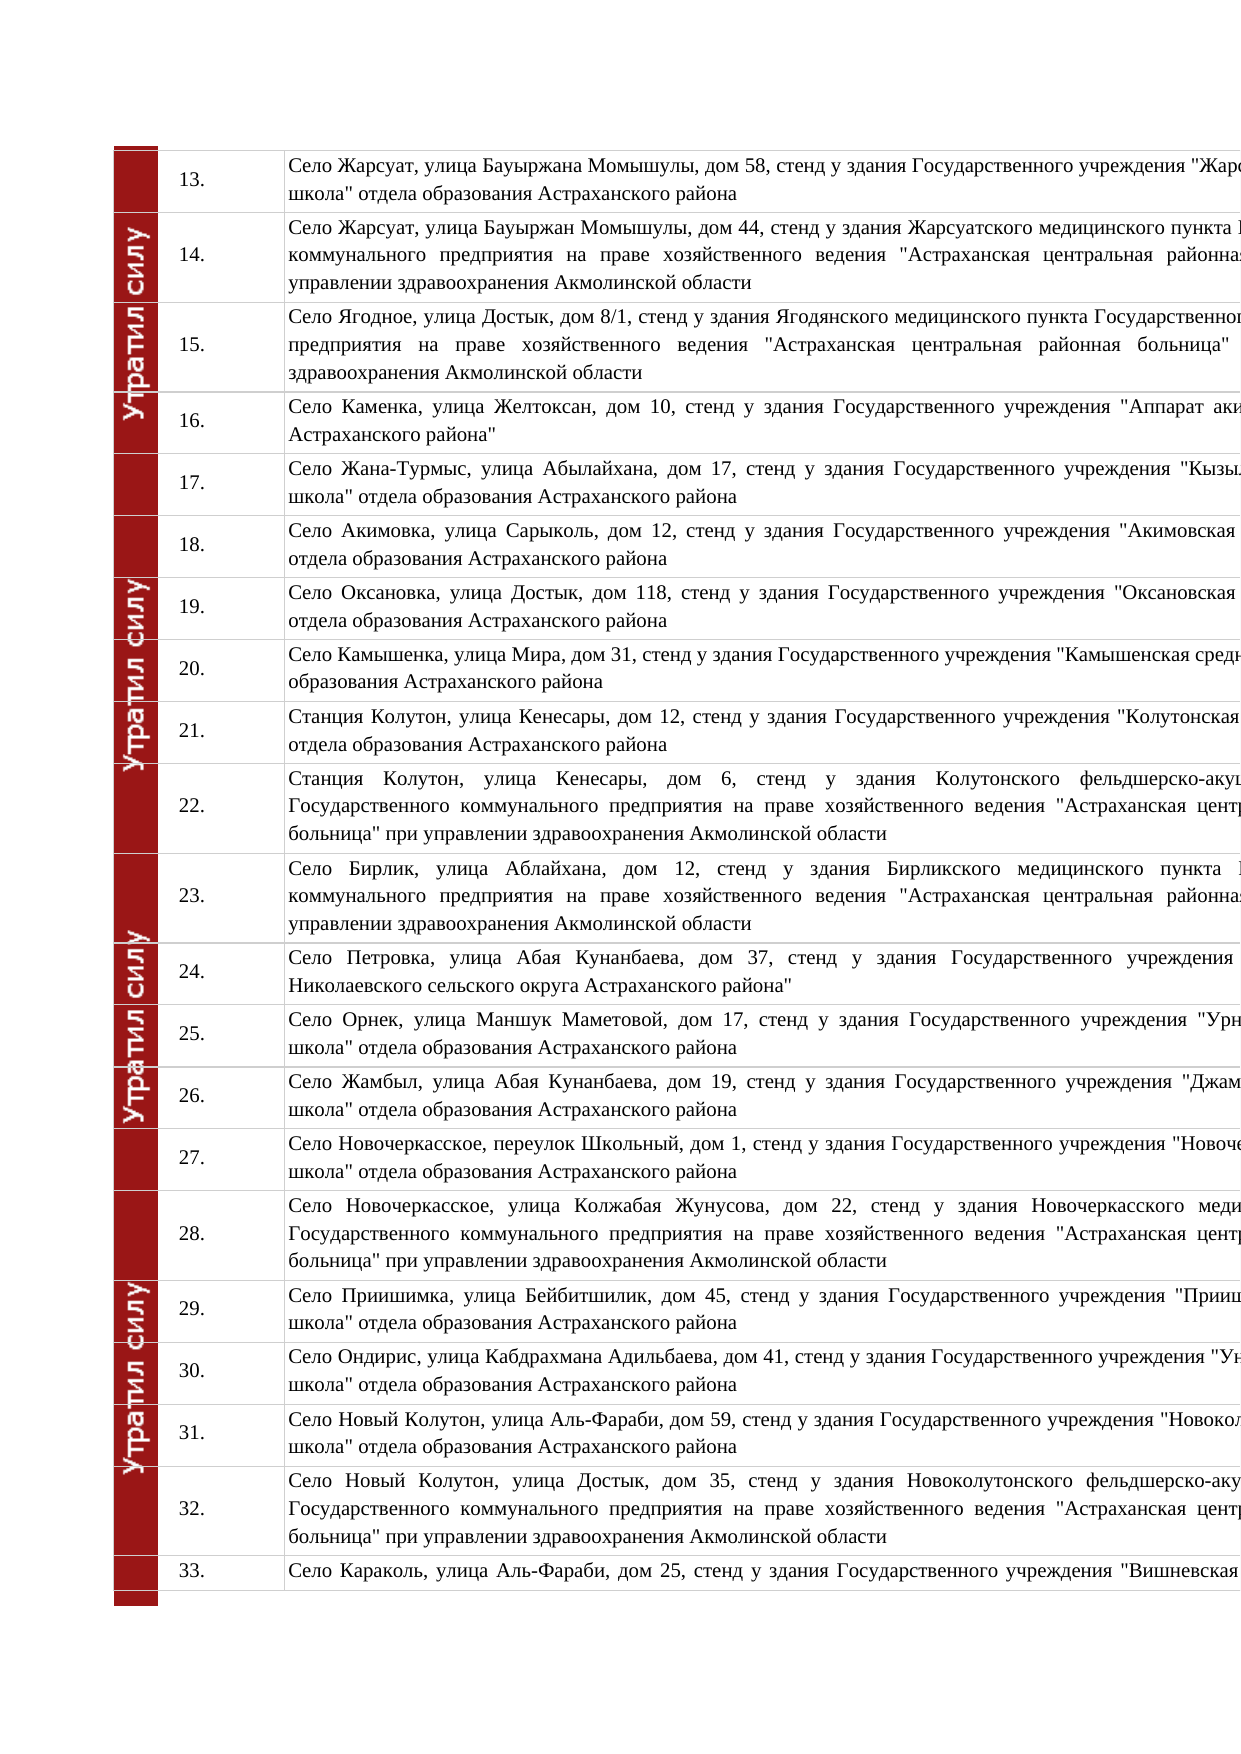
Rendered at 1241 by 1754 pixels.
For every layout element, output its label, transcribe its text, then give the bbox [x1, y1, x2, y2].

table_cell 26. [114, 1068, 284, 1128]
table_cell Село Каменка, улица Желтоксан, дом 10, стенд у здания Государственного учреждения "Аппарат акима села Каменка Астраханского района" [285, 393, 1240, 453]
table_cell 22. [114, 764, 284, 853]
table_cell Село Ягодное, улица Достык, дом 8/1, стенд у здания Ягодянского медицинского пункта Государственного коммунального предприятия на праве хозяйственного ведения "Астраханская центральная районная больница" при управлении здравоохранения Акмолинской области [285, 303, 1240, 391]
table_cell 15. [114, 303, 284, 391]
table_cell Село Жарсуат, улица Бауыржана Момышулы, дом 58, стенд у здания Государственного учреждения "Жарсуатская основная школа" отдела образования Астраханского района [285, 151, 1240, 212]
table_cell Село Ондирис, улица Кабдрахмана Адильбаева, дом 41, стенд у здания Государственного учреждения "Ундрусская средняя школа" отдела образования Астраханского района [285, 1343, 1240, 1404]
table_cell Село Новый Колутон, улица Аль-Фараби, дом 59, стенд у здания Государственного учреждения "Новоколутонская средняя школа" отдела образования Астраханского района [285, 1405, 1240, 1466]
table_cell Село Бирлик, улица Аблайхана, дом 12, стенд у здания Бирликского медицинского пункта Государственного коммунального предприятия на праве хозяйственного ведения "Астраханская центральная районная больница" при управлении здравоохранения Акмолинской области [285, 854, 1240, 942]
table_cell Село Жарсуат, улица Бауыржан Момышулы, дом 44, стенд у здания Жарсуатского медицинского пункта Государственного коммунального предприятия на праве хозяйственного ведения "Астраханская центральная районная больница" при управлении здравоохранения Акмолинской области [285, 213, 1240, 302]
table_cell 18. [114, 516, 284, 577]
table_cell 19. [114, 578, 284, 639]
table_cell 14. [114, 213, 284, 302]
table_cell Село Жамбыл, улица Абая Кунанбаева, дом 19, стенд у здания Государственного учреждения "Джамбульская средняя школа" отдела образования Астраханского района [285, 1068, 1240, 1128]
table_cell 25. [114, 1005, 284, 1066]
table_cell 32. [114, 1467, 284, 1555]
table_cell Село Приишимка, улица Бейбитшилик, дом 45, стенд у здания Государственного учреждения "Приишимская основная школа" отдела образования Астраханского района [285, 1281, 1240, 1342]
table_cell 31. [114, 1405, 284, 1466]
table_cell 30. [114, 1343, 284, 1404]
table_cell 20. [114, 640, 284, 701]
table_cell 28. [114, 1191, 284, 1280]
table_cell 23. [114, 854, 284, 942]
table_cell Село Новый Колутон, улица Достык, дом 35, стенд у здания Новоколутонского фельдшерско-акушерского пункта Государственного коммунального предприятия на праве хозяйственного ведения "Астраханская центральная районная больница" при управлении здравоохранения Акмолинской области [285, 1467, 1240, 1555]
table_cell Село Жана-Турмыс, улица Абылайхана, дом 17, стенд у здания Государственного учреждения "Кызылжарская средняя школа" отдела образования Астраханского района [285, 454, 1240, 515]
table_cell Село Новочеркасское, переулок Школьный, дом 1, стенд у здания Государственного учреждения "Новочеркасская средняя школа" отдела образования Астраханского района [285, 1129, 1240, 1190]
table_cell 17. [114, 454, 284, 515]
table_cell Село Камышенка, улица Мира, дом 31, стенд у здания Государственного учреждения "Камышенская средняя школа" отдела образования Астраханского района [285, 640, 1240, 701]
table_cell 24. [114, 944, 284, 1004]
table_cell Село Новочеркасское, улица Колжабая Жунусова, дом 22, стенд у здания Новочеркасского медицинского пункта Государственного коммунального предприятия на праве хозяйственного ведения "Астраханская центральная районная больница" при управлении здравоохранения Акмолинской области [285, 1191, 1240, 1280]
table_cell 13. [114, 151, 284, 212]
table_cell 21. [114, 702, 284, 763]
table_cell Станция Колутон, улица Кенесары, дом 6, стенд у здания Колутонского фельдшерско-акушерского пункта Государственного коммунального предприятия на праве хозяйственного ведения "Астраханская центральная районная больница" при управлении здравоохранения Акмолинской области [285, 764, 1240, 853]
table_cell 33. [114, 1556, 284, 1589]
picture [114, 1591, 158, 1606]
table_cell 27. [114, 1129, 284, 1190]
table_cell Село Акимовка, улица Сарыколь, дом 12, стенд у здания Государственного учреждения "Акимовская основная школа" отдела образования Астраханского района [285, 516, 1240, 577]
table_cell Станция Колутон, улица Кенесары, дом 12, стенд у здания Государственного учреждения "Колутонская основная школа" отдела образования Астраханского района [285, 702, 1240, 763]
table_cell Село Петровка, улица Абая Кунанбаева, дом 37, стенд у здания Государственного учреждения "Аппарат акима Николаевского сельского округа Астраханского района" [285, 944, 1240, 1004]
table_cell Село Оксановка, улица Достык, дом 118, стенд у здания Государственного учреждения "Оксановская основная школа" отдела образования Астраханского района [285, 578, 1240, 639]
table_cell Село Орнек, улица Маншук Маметовой, дом 17, стенд у здания Государственного учреждения "Урнекская начальная школа" отдела образования Астраханского района [285, 1005, 1240, 1066]
picture [114, 146, 158, 150]
table_cell 16. [114, 393, 284, 453]
table_cell 29. [114, 1281, 284, 1342]
